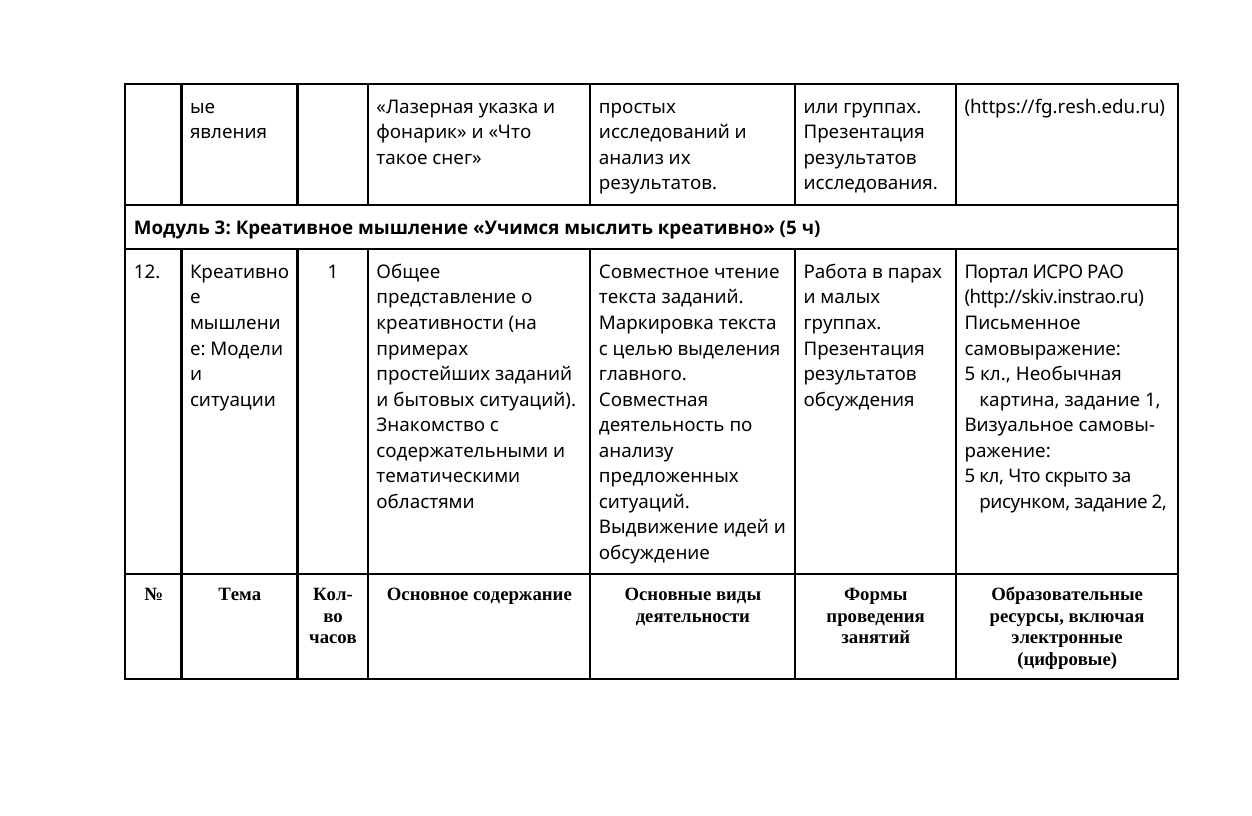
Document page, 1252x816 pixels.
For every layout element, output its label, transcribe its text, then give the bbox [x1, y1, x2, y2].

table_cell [957, 85, 1177, 203]
table_cell Общее представление о креативности (на примерах простейших заданий и бытовых ситуаций). Знакомство с содержательными и тематическими областями [369, 250, 589, 573]
table_cell Основное содержание [369, 575, 589, 678]
table_cell Креативное мышление: Модели и ситуации [183, 250, 296, 573]
table_cell 12. [126, 250, 180, 573]
table_cell Работа в парах и малых группах. Презентация результатов обсуждения [796, 250, 955, 573]
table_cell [796, 85, 955, 203]
table_cell Образовательные ресурсы, включая электронные (цифровые) [957, 575, 1177, 678]
table_cell Загадочные явления [183, 85, 296, 203]
table_cell 1 [299, 250, 367, 573]
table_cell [591, 85, 794, 203]
table_cell Основные виды деятельности [591, 575, 794, 678]
table_cell Тема [183, 575, 296, 678]
table_cell Формы проведения занятий [796, 575, 955, 678]
table_cell 2 [299, 85, 367, 203]
table_cell № [126, 575, 180, 678]
table_cell 9. [126, 85, 180, 203]
table_cell Совместное чтение текста заданий. Маркировка текста с целью выделения главного. Совместная деятельность по анализу предложенных ситуаций. Выдвижение идей и обсуждение [591, 250, 794, 573]
table_cell Модуль 3: Креативное мышление «Учимся мыслить креативно» (5 ч) [126, 206, 1177, 248]
table_cell Кол-во часов [299, 575, 367, 678]
table_cell Портал ИСРО РАО (http://skiv.instrao.ru) Письменное самовыражение: 5 кл., Необычная картина, задание 1, Визуальное самовы­ражение: 5 кл, Что скрыто за рисунком, задание 2, [957, 250, 1177, 573]
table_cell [369, 85, 589, 203]
